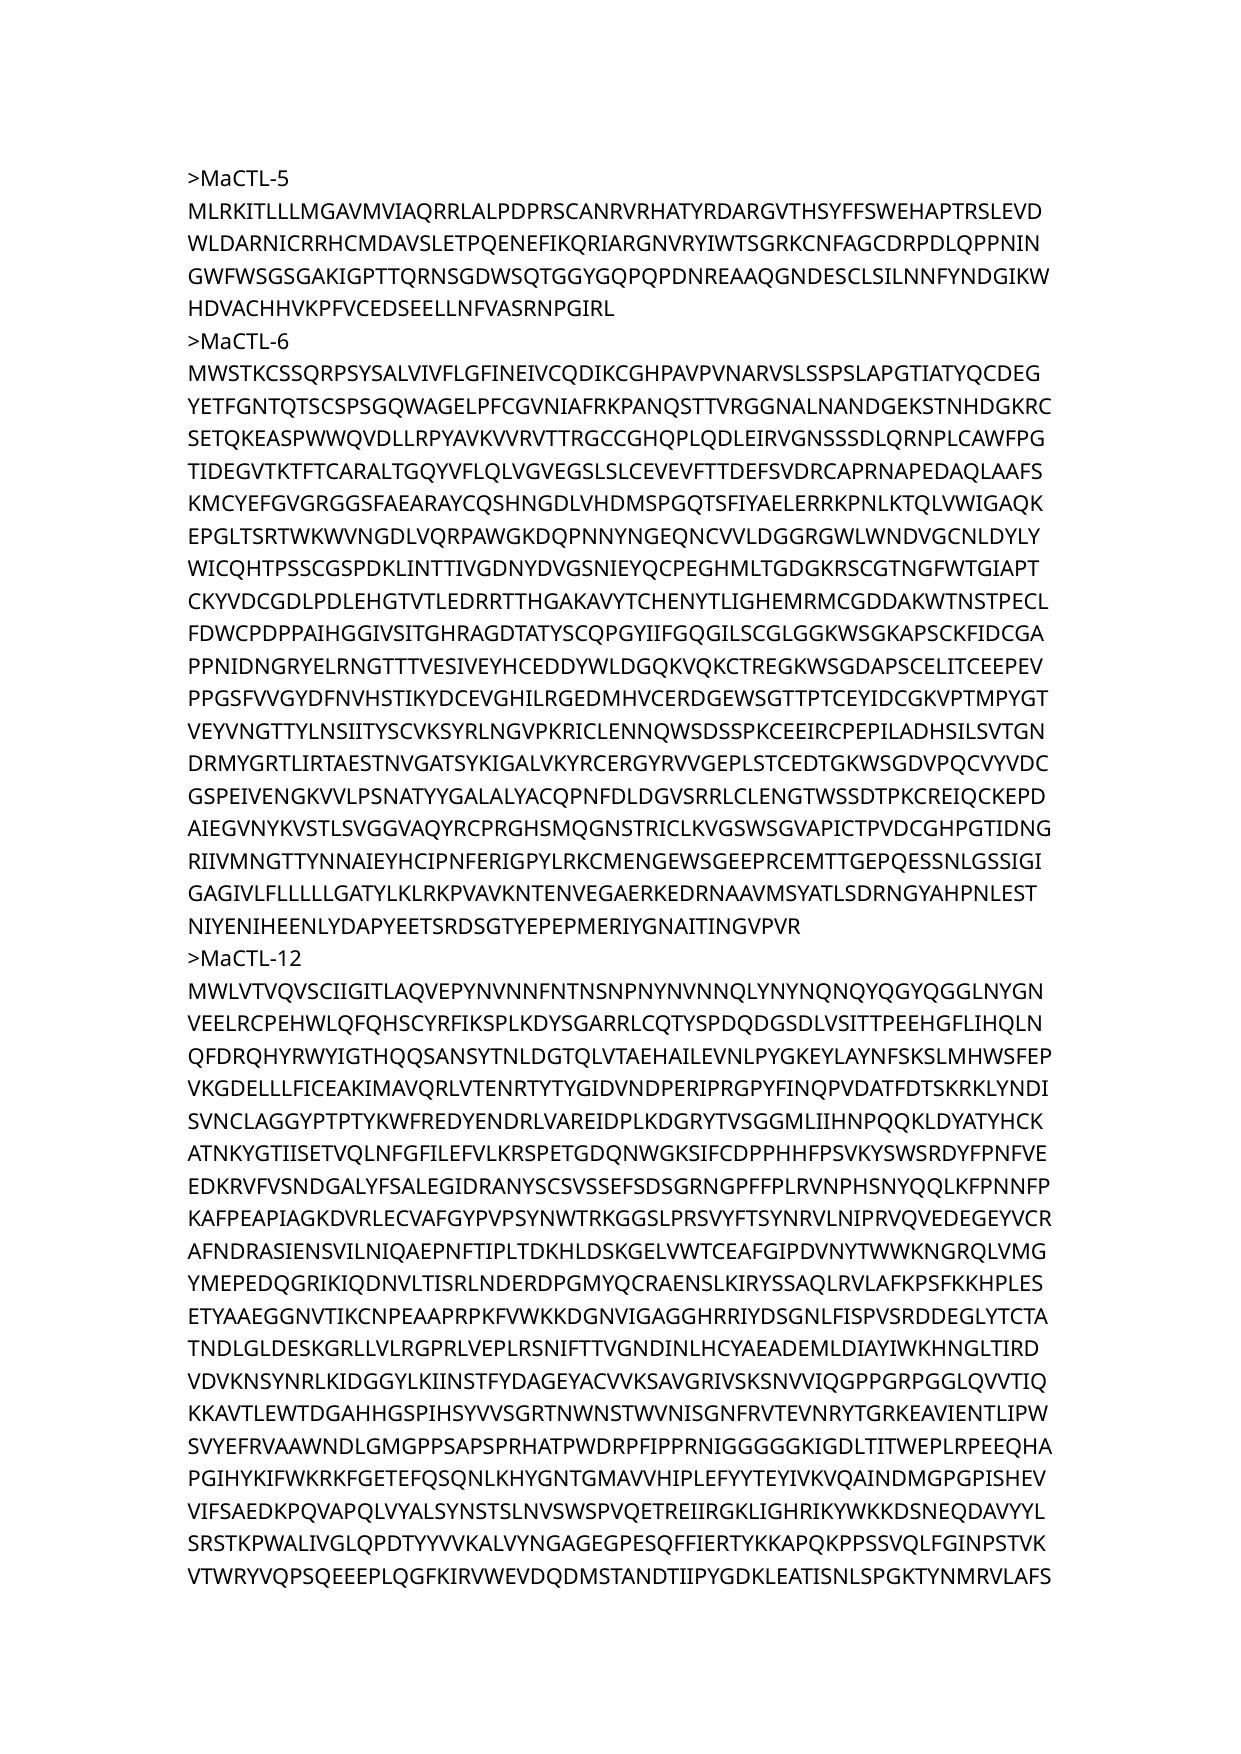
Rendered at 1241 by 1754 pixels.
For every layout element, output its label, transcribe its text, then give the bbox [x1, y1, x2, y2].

text MWSTKCSSQRPSYSALVIVFLGFINEIVCQDIKCGHPAVPVNARVSLSSPSLAPGTIATYQCDEGYETFGNTQTSCSPSGQWAGELPFCGVNIAFRKPANQSTTVRGGNALNANDGEKSTNHDGKRCSETQKEASPWWQVDLLRPYAVKVVRVTTRGCCGHQPLQDLEIRVGNSSSDLQRNPLCAWFPGTIDEGVTKTFTCARALTGQYVFLQLVGVEGSLSLCEVEVFTTDEFSVDRCAPRNAPEDAQLAAFSKMCYEFGVGRGGSFAEARAYCQSHNGDLVHDMSPGQTSFIYAELERRKPNLKTQLVWIGAQKEPGLTSRTWKWVNGDLVQRPAWGKDQPNNYNGEQNCVVLDGGRGWLWNDVGCNLDYLYWICQHTPSSCGSPDKLINTTIVGDNYDVGSNIEYQCPEGHMLTGDGKRSCGTNGFWTGIAPTCKYVDCGDLPDLEHGTVTLEDRRTTHGAKAVYTCHENYTLIGHEMRMCGDDAKWTNSTPECLFDWCPDPPAIHGGIVSITGHRAGDTATYSCQPGYIIFGQGILSCGLGGKWSGKAPSCKFIDCGAPPNIDNGRYELRNGTTTVESIVEYHCEDDYWLDGQKVQKCTREGKWSGDAPSCELITCEEPEVPPGSFVVGYDFNVHSTIKYDCEVGHILRGEDMHVCERDGEWSGTTPTCEYIDCGKVPTMPYGTVEYVNGTTYLNSIITYSCVKSYRLNGVPKRICLENNQWSDSSPKCEEIRCPEPILADHSILSVTGNDRMYGRTLIRTAESTNVGATSYKIGALVKYRCERGYRVVGEPLSTCEDTGKWSGDVPQCVYVDCGSPEIVENGKVVLPSNATYYGALALYACQPNFDLDGVSRRLCLENGTWSSDTPKCREIQCKEPDAIEGVNYKVSTLSVGGVAQYRCPRGHSMQGNSTRICLKVGSWSGVAPICTPVDCGHPGTIDNGRIIVMNGTTYNNAIEYHCIPNFERIGPYLRKCMENGEWSGEEPRCEMTTGEPQESSNLGSSIGIGAGIVLFLLLLLGATYLKLRKPVAVKNTENVEGAERKEDRNAAVMSYATLSDRNGYAHPNLESTNIYENIHEENLYDAPYEETSRDSGTYEPEPMERIYGNAITINGVPVR [187, 357, 1053, 942]
text MLRKITLLLMGAVMVIAQRRLALPDPRSCANRVRHATYRDARGVTHSYFFSWEHAPTRSLEVDWLDARNICRRHCMDAVSLETPQENEFIKQRIARGNVRYIWTSGRKCNFAGCDRPDLQPPNINGWFWSGSGAKIGPTTQRNSGDWSQTGGYGQPQPDNREAAQGNDESCLSILNNFYNDGIKWHDVACHHVKPFVCEDSEELLNFVASRNPGIRL [187, 194, 1053, 324]
text >MaCTL-6 [187, 324, 1053, 357]
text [187, 974, 1053, 1592]
text >MaCTL-5 [187, 162, 1053, 194]
text >MaCTL-12 [187, 942, 1053, 974]
